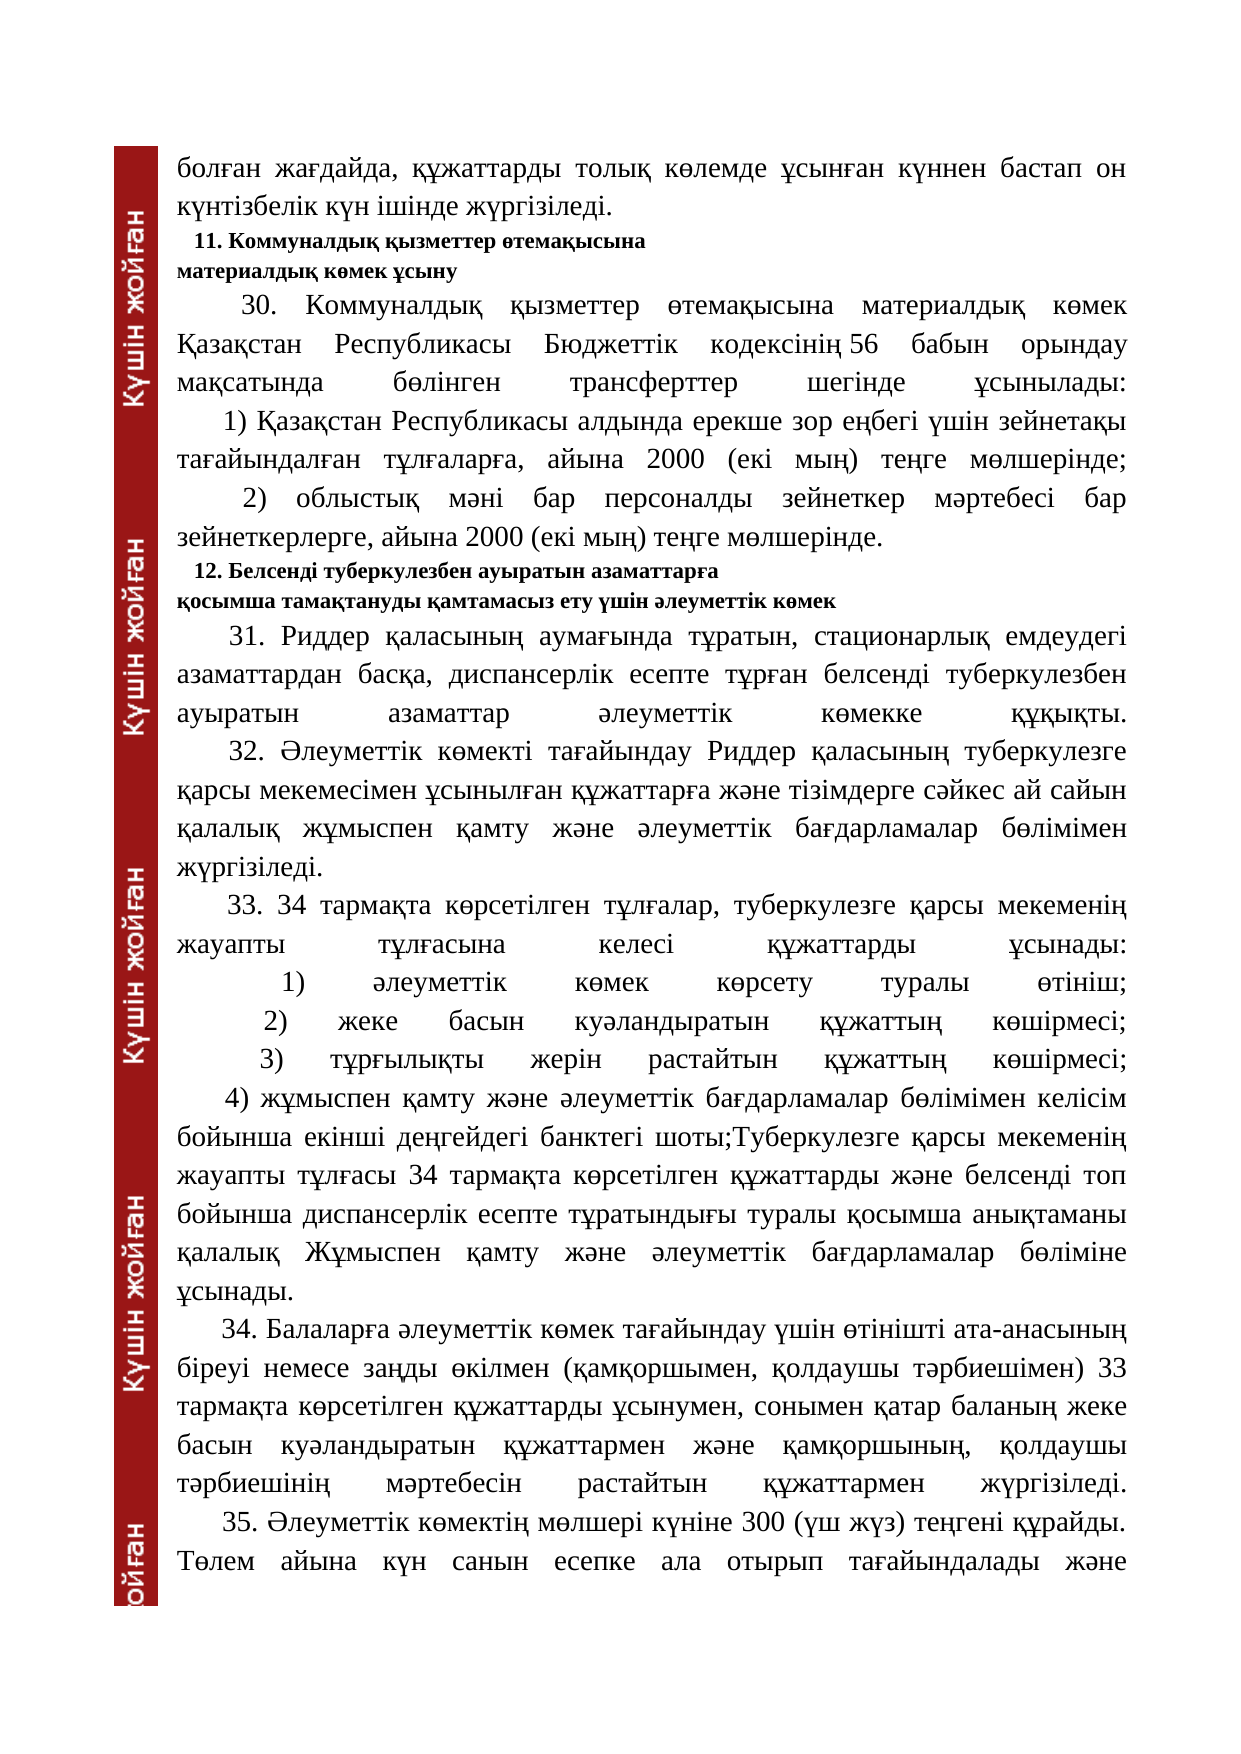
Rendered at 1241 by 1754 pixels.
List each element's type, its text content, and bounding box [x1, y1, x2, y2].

picture [114, 146, 158, 150]
text 11. Коммуналдық қызметтер өтемақысына материалдық көмек ұсыну [112, 227, 1128, 284]
picture [114, 614, 158, 618]
picture [114, 222, 158, 227]
text 30. Коммуналдық қызметтер өтемақысына материалдық көмек Қазақстан Республикасы Бюджеттік кодексінің 56 бабын орындау мақсатында бөлінген трансферттер шегінде ұсынылады: 1) Қазақстан Республикасы алдында ерекше зор еңбегі үшін зейнетақы тағайындалған тұлғаларға, айына 2000 (екі мың) теңге мөлшерінде; 2) облыстық мәні бар персоналды зейнеткер мәртебесі бар зейнеткерлерге, айына 2000 (екі мың) теңге мөлшерінде. [112, 287, 1128, 552]
text 12. Белсенді туберкулезбен ауыратын азаматтарға қосымша тамақтануды қамтамасыз ету үшін әлеуметтік көмек [112, 557, 1128, 614]
picture [114, 1576, 158, 1606]
picture [114, 552, 158, 557]
